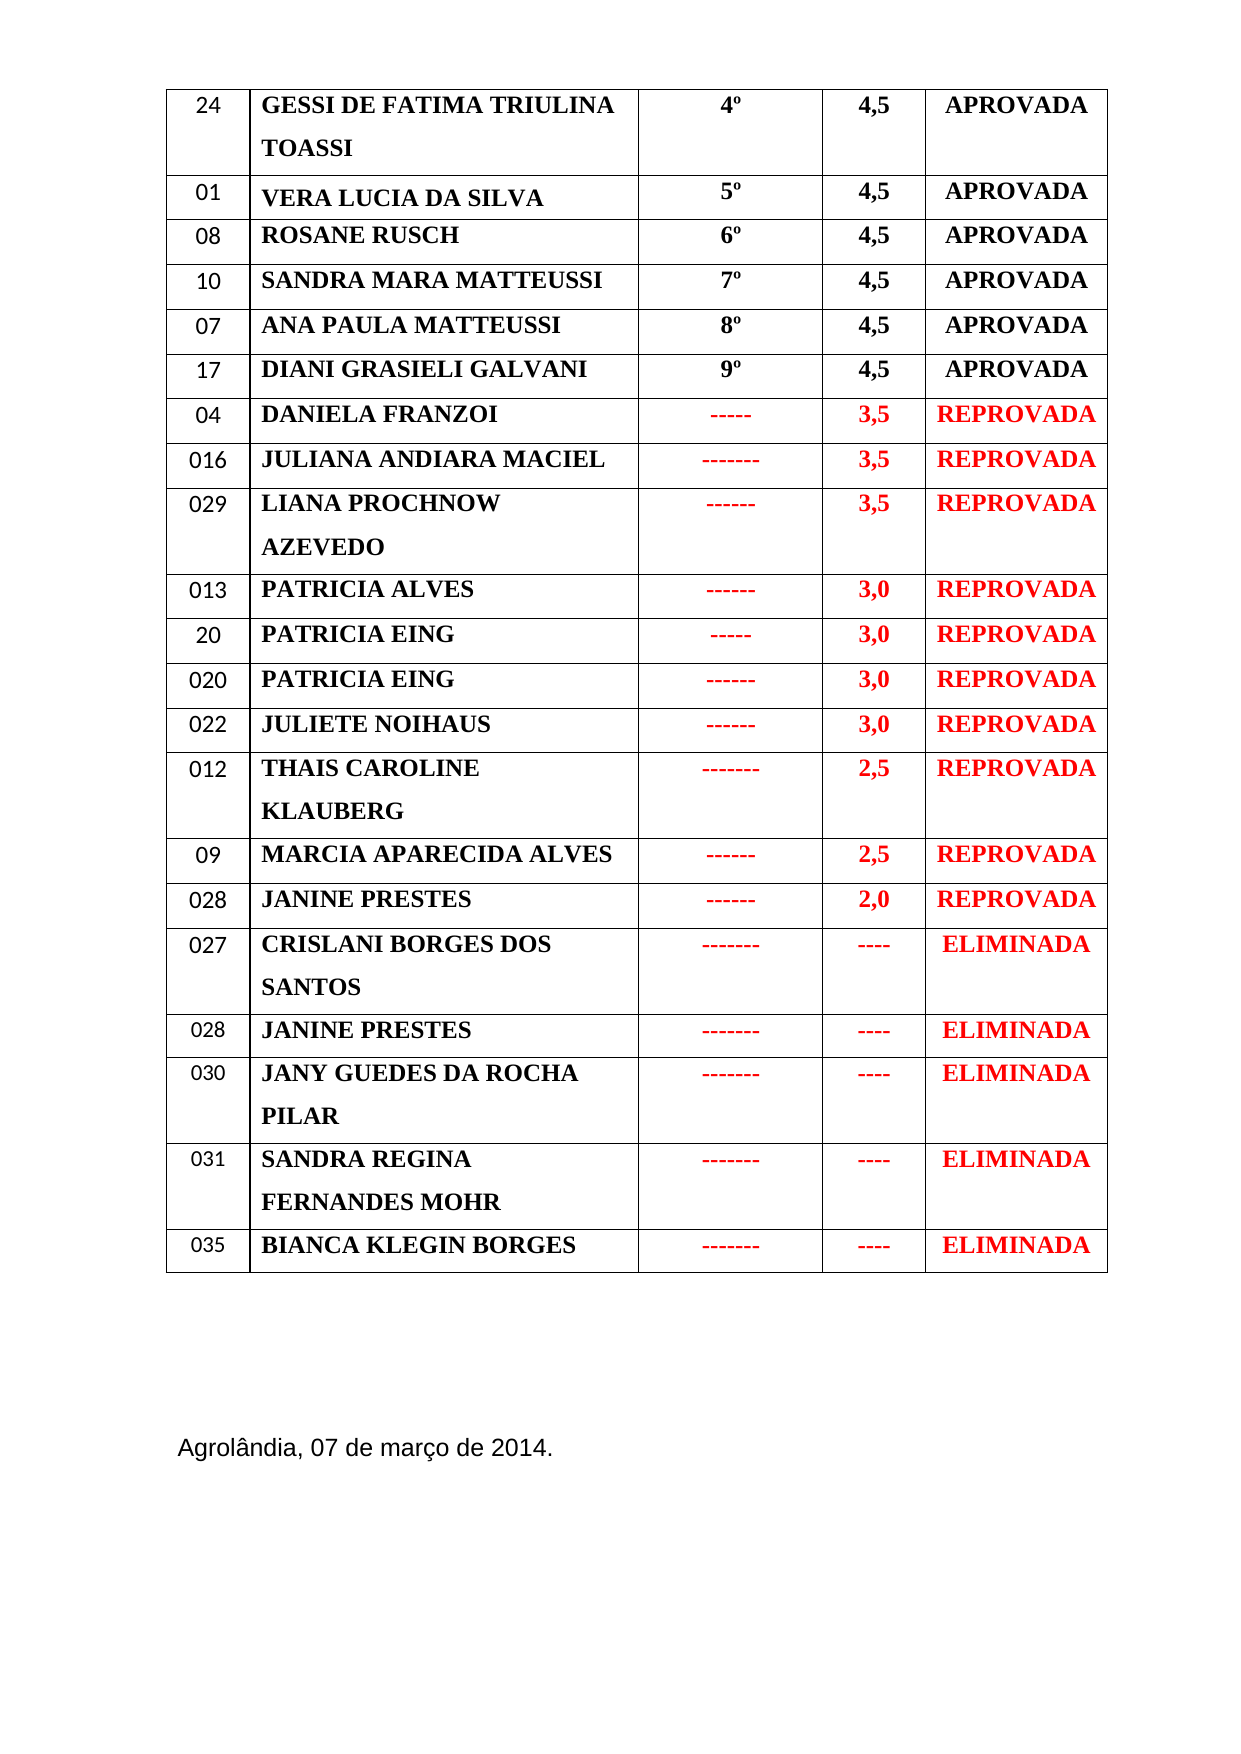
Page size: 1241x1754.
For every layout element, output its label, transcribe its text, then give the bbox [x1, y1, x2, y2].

table_cell 3,0 [823, 619, 925, 663]
table_cell DANIELA FRANZOI [251, 399, 638, 443]
table_cell ROSANE RUSCH [251, 220, 638, 264]
table_cell 022 [167, 709, 249, 752]
table_cell DIANI GRASIELI GALVANI [251, 355, 638, 398]
table_cell JULIANA ANDIARA MACIEL [251, 444, 638, 487]
table_cell 012 [167, 753, 249, 838]
table_cell 6º [639, 220, 822, 264]
table_cell JULIETE NOIHAUS [251, 709, 638, 752]
table_cell REPROVADA [926, 575, 1107, 618]
table_cell 09 [167, 839, 249, 883]
table_cell 3,5 [823, 444, 925, 487]
table_cell 4,5 [823, 355, 925, 398]
table_cell APROVADA [926, 355, 1107, 398]
table_cell 4º [639, 90, 822, 175]
table_cell 031 [167, 1144, 249, 1229]
table_cell REPROVADA [926, 753, 1107, 838]
table_cell 016 [167, 444, 249, 487]
table_cell JANY GUEDES DA ROCHA PILAR [251, 1058, 638, 1143]
table_cell 4,5 [823, 90, 925, 175]
table_cell 5º [639, 176, 822, 219]
table_cell ------ [639, 709, 822, 752]
table_cell 24 [167, 90, 249, 175]
table_cell PATRICIA ALVES [251, 575, 638, 618]
table_cell REPROVADA [926, 489, 1107, 573]
table_cell ---- [823, 1015, 925, 1057]
table_cell 013 [167, 575, 249, 618]
table_cell ELIMINADA [926, 929, 1107, 1014]
table_cell ---- [823, 1058, 925, 1143]
table_cell APROVADA [926, 220, 1107, 264]
table_cell 020 [167, 664, 249, 708]
table_cell LIANA PROCHNOW AZEVEDO [251, 489, 638, 573]
table_cell ------ [639, 884, 822, 928]
table_cell 3,0 [823, 709, 925, 752]
table_cell 027 [167, 929, 249, 1014]
table_cell 3,0 [823, 664, 925, 708]
table_cell 4,5 [823, 310, 925, 353]
table_cell ------ [639, 575, 822, 618]
table_cell 20 [167, 619, 249, 663]
table_cell ------- [639, 1144, 822, 1229]
table_cell CRISLANI BORGES DOS SANTOS [251, 929, 638, 1014]
table_cell REPROVADA [926, 399, 1107, 443]
table_cell 030 [167, 1058, 249, 1143]
table_cell ------ [639, 664, 822, 708]
table_cell 2,5 [823, 753, 925, 838]
table_cell 9º [639, 355, 822, 398]
table_cell ------- [639, 1058, 822, 1143]
table_cell 7º [639, 265, 822, 309]
table_cell ---- [823, 929, 925, 1014]
table_cell ELIMINADA [926, 1015, 1107, 1057]
table_cell 4,5 [823, 220, 925, 264]
table_cell 07 [167, 310, 249, 353]
table_cell 3,0 [823, 575, 925, 618]
table_cell 08 [167, 220, 249, 264]
table_cell JANINE PRESTES [251, 1015, 638, 1057]
table_cell ELIMINADA [926, 1230, 1107, 1272]
table_cell 2,5 [823, 839, 925, 883]
table_cell ------- [639, 753, 822, 838]
table_cell ELIMINADA [926, 1058, 1107, 1143]
table_cell 035 [167, 1230, 249, 1272]
table_cell PATRICIA EING [251, 664, 638, 708]
table_cell THAIS CAROLINE KLAUBERG [251, 753, 638, 838]
table_cell REPROVADA [926, 664, 1107, 708]
table_cell REPROVADA [926, 884, 1107, 928]
text Agrolândia, 07 de março de 2014. [177, 1433, 1063, 1461]
table_cell ----- [639, 399, 822, 443]
table_cell 10 [167, 265, 249, 309]
table_cell 04 [167, 399, 249, 443]
table_cell REPROVADA [926, 709, 1107, 752]
table_cell 2,0 [823, 884, 925, 928]
table_cell APROVADA [926, 265, 1107, 309]
table_cell APROVADA [926, 310, 1107, 353]
table_cell GESSI DE FATIMA TRIULINA TOASSI [251, 90, 638, 175]
table_cell 028 [167, 1015, 249, 1057]
table_cell APROVADA [926, 90, 1107, 175]
table_cell VERA LUCIA DA SILVA [251, 176, 638, 219]
table_cell 3,5 [823, 399, 925, 443]
table_cell ------- [639, 444, 822, 487]
table_cell ------- [639, 929, 822, 1014]
table_cell ------- [639, 1015, 822, 1057]
table_cell PATRICIA EING [251, 619, 638, 663]
table_cell 01 [167, 176, 249, 219]
table_cell ELIMINADA [926, 1144, 1107, 1229]
table_cell JANINE PRESTES [251, 884, 638, 928]
table_cell SANDRA REGINA FERNANDES MOHR [251, 1144, 638, 1229]
table_cell ---- [823, 1144, 925, 1229]
table_cell 4,5 [823, 176, 925, 219]
table_cell REPROVADA [926, 839, 1107, 883]
table_cell 029 [167, 489, 249, 573]
table_cell REPROVADA [926, 619, 1107, 663]
table_cell 8º [639, 310, 822, 353]
table_cell MARCIA APARECIDA ALVES [251, 839, 638, 883]
table_cell 3,5 [823, 489, 925, 573]
table_cell BIANCA KLEGIN BORGES [251, 1230, 638, 1272]
table_cell ------- [639, 1230, 822, 1272]
table_cell REPROVADA [926, 444, 1107, 487]
table_cell 4,5 [823, 265, 925, 309]
table_cell ---- [823, 1230, 925, 1272]
table_cell 028 [167, 884, 249, 928]
table_cell SANDRA MARA MATTEUSSI [251, 265, 638, 309]
table_cell ------ [639, 839, 822, 883]
table_cell ------ [639, 489, 822, 573]
table_cell 17 [167, 355, 249, 398]
table_cell ANA PAULA MATTEUSSI [251, 310, 638, 353]
table_cell ----- [639, 619, 822, 663]
table_cell APROVADA [926, 176, 1107, 219]
